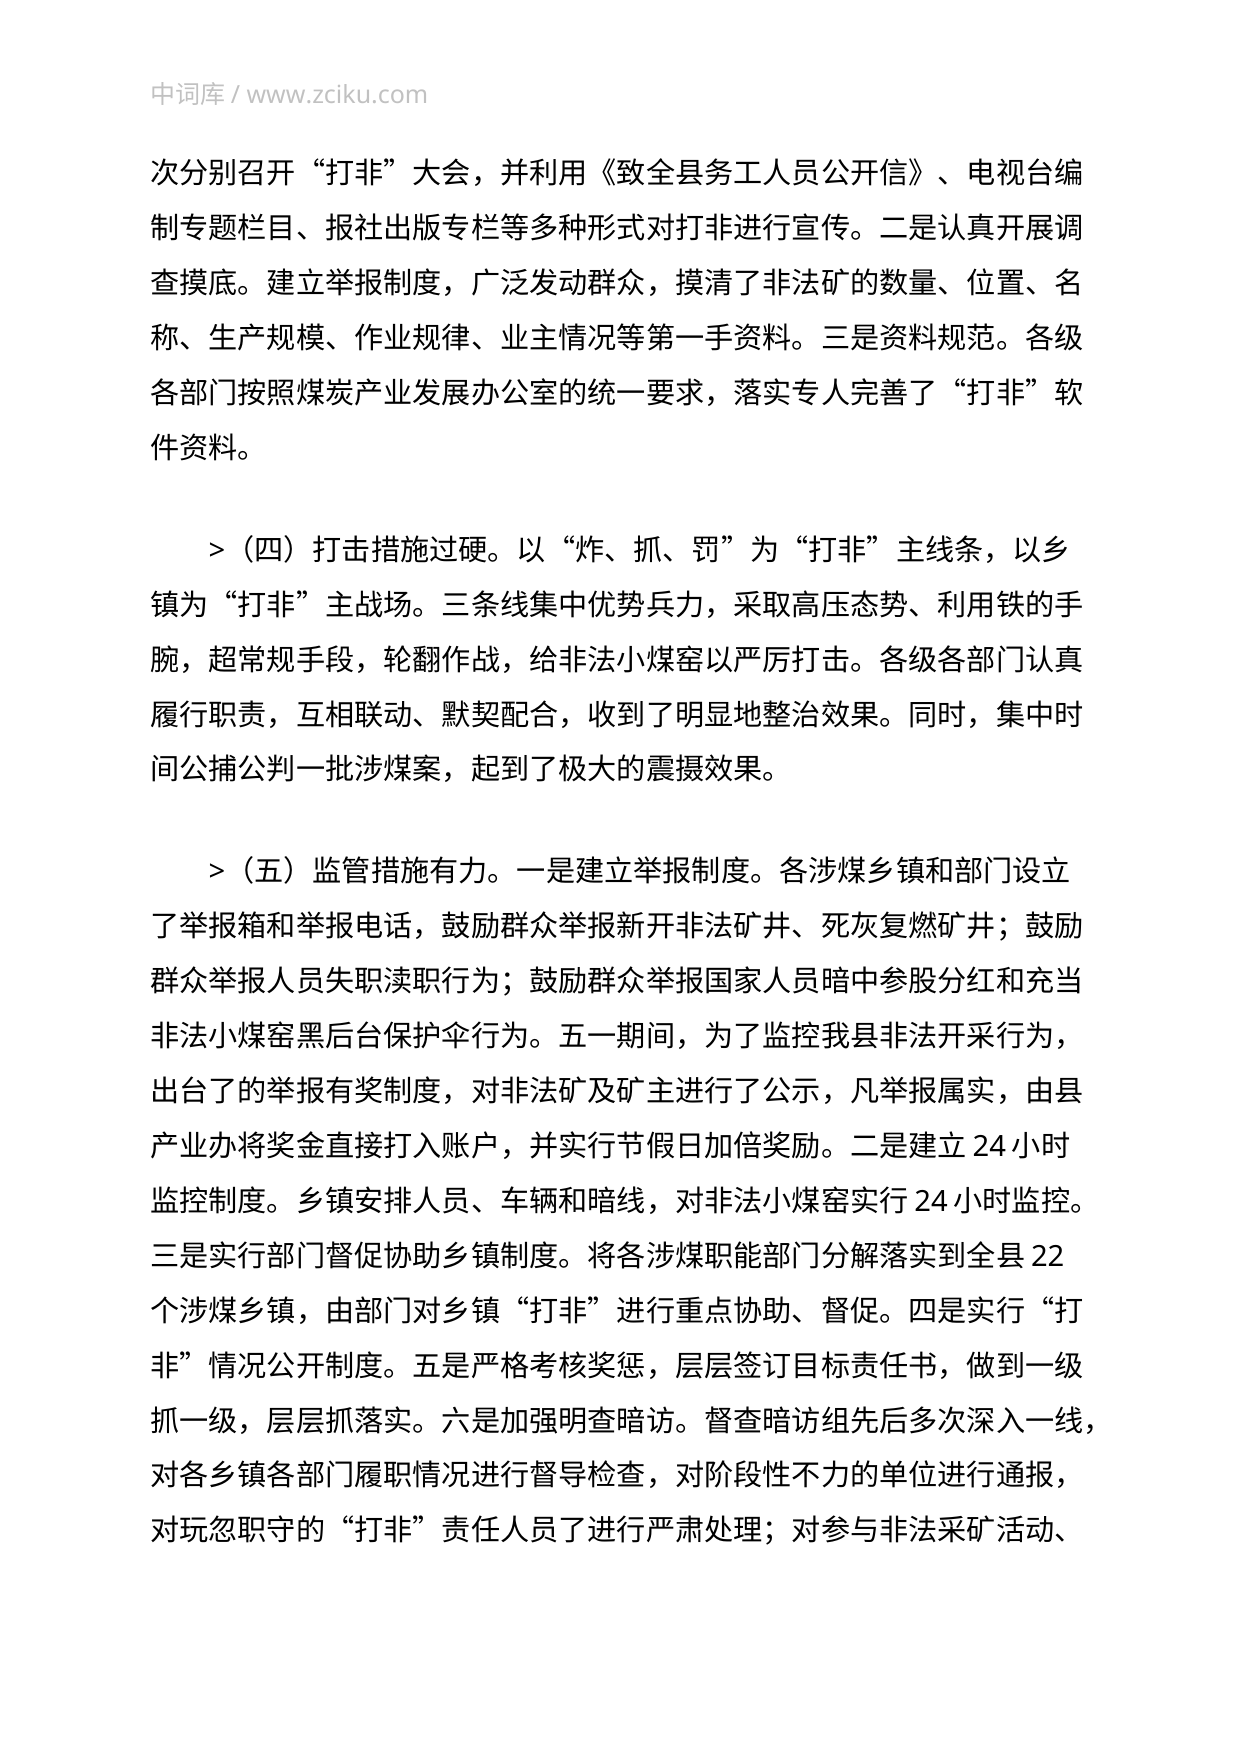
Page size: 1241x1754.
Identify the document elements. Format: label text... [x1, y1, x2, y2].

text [150, 848, 1090, 1549]
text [150, 150, 1090, 467]
text >（四）打击措施过硬。以“炸、抓、罚”为“打非”主线条，以乡镇为“打非”主战场。三条线集中优势兵力，采取高压态势、利用铁的手腕，超常规手段，轮翻作战，给非法小煤窑以严厉打击。各级各部门认真履行职责，互相联动、默契配合，收到了明显地整治效果。同时，集中时间公捕公判一批涉煤案，起到了极大的震摄效果。 [150, 526, 1090, 788]
